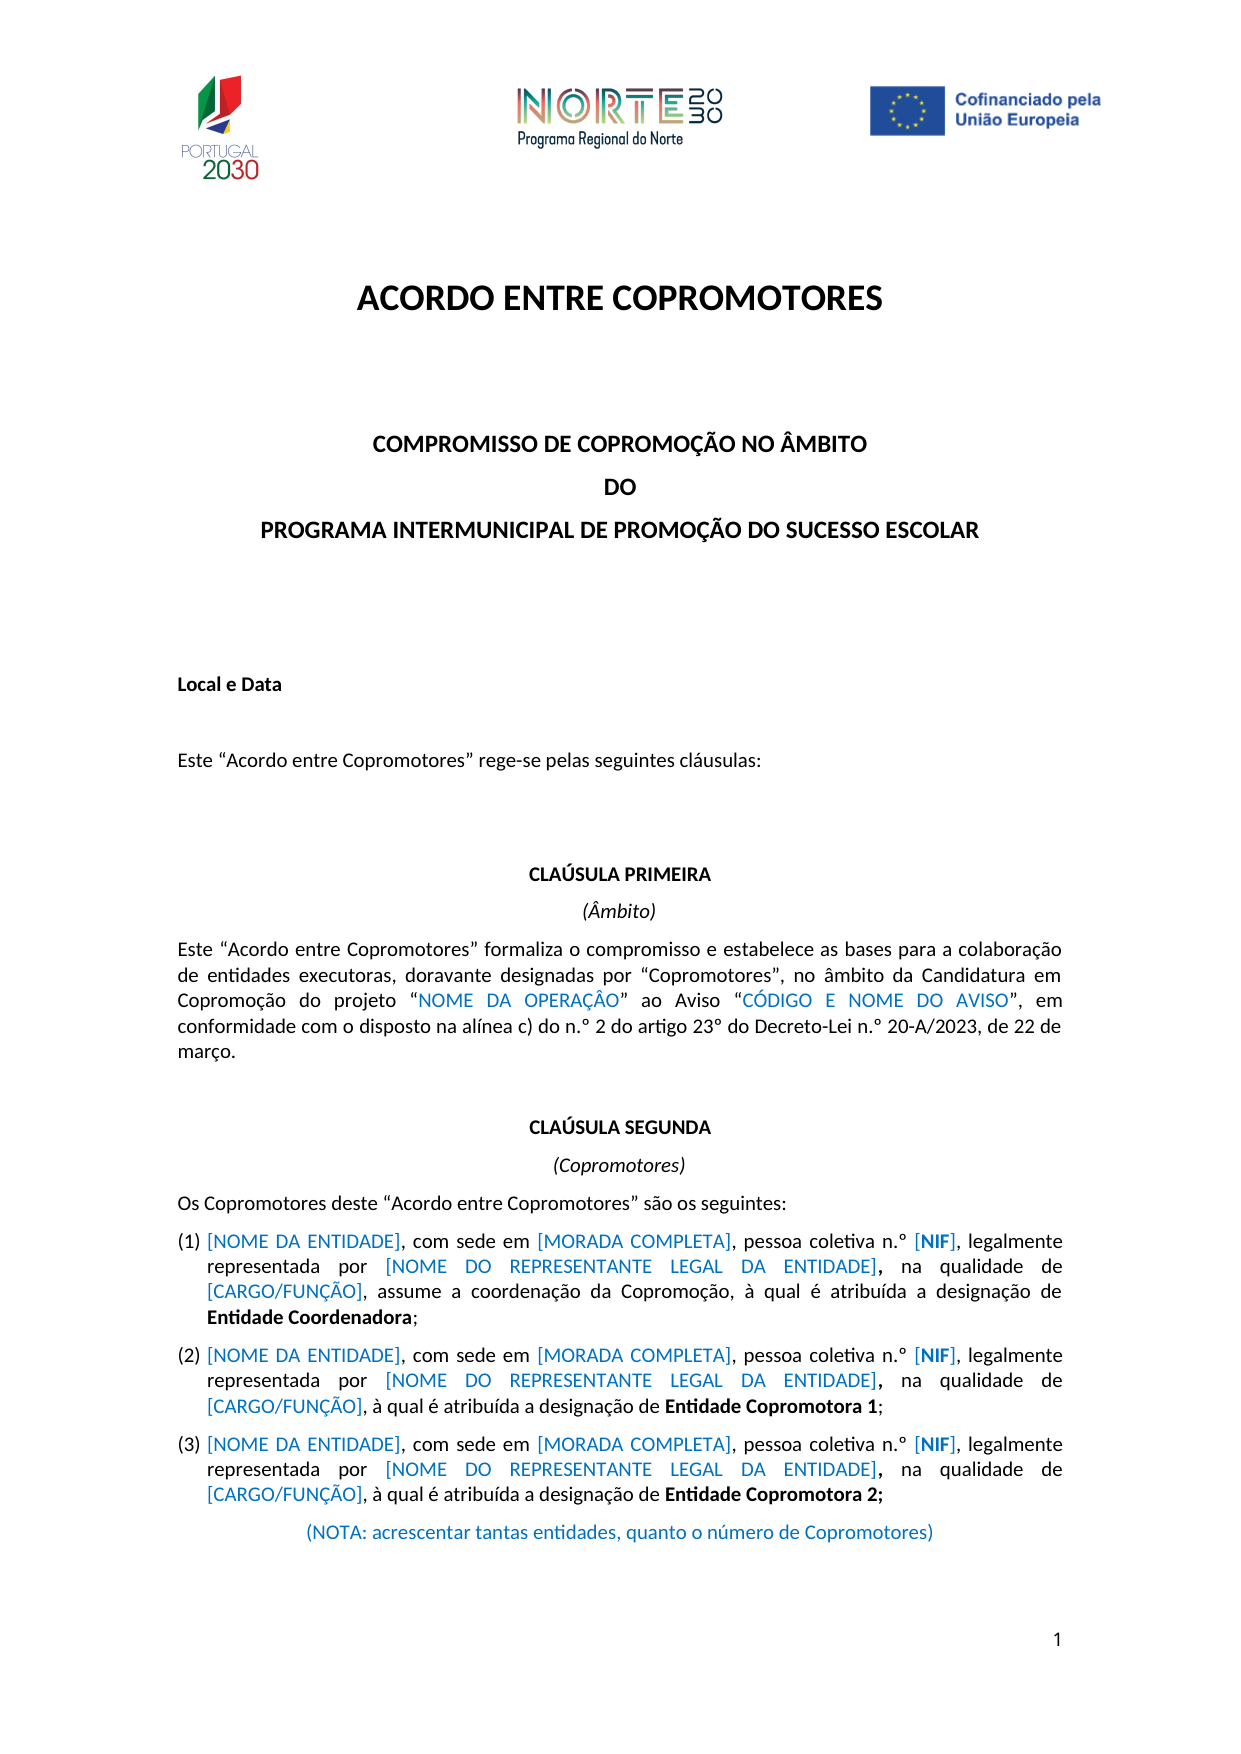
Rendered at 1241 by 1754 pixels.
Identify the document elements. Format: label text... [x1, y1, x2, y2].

text COMPROMISSO DE COPROMOÇÃO NO ÂMBITO [177, 428, 1063, 459]
picture [503, 61, 737, 163]
text (NOTA: acrescentar tantas entidades, quanto o número de Copromotores) [177, 1519, 1063, 1545]
list [NOME DA ENTIDADE], com sede em [MORADA COMPLETA], pessoa coletiva n.º [NIF], legalmente representada por [NOME DO REPRESENTANTE LEGAL DA ENTIDADE], na qualidade de [CARGO/FUNÇÃO], à qual é atribuída a designação de Entidade Copromotora 2; [177, 1431, 1063, 1507]
text (Copromotores) [177, 1152, 1063, 1177]
text CLAÚSULA PRIMEIRA [177, 861, 1063, 886]
text PROGRAMA INTERMUNICIPAL DE PROMOÇÃO DO SUCESSO ESCOLAR [177, 514, 1063, 545]
list [NOME DA ENTIDADE], com sede em [MORADA COMPLETA], pessoa coletiva n.º [NIF], legalmente representada por [NOME DO REPRESENTANTE LEGAL DA ENTIDADE], na qualidade de [CARGO/FUNÇÃO], assume a coordenação da Copromoção, à qual é atribuída a designação de Entidade Coordenadora; [177, 1228, 1063, 1329]
picture [858, 66, 1133, 160]
text Local e Data [177, 671, 1063, 697]
text Este “Acordo entre Copromotores” rege-se pelas seguintes cláusulas: [177, 747, 1063, 772]
text ACORDO ENTRE COPROMOTORES [177, 274, 1063, 319]
list [NOME DA ENTIDADE], com sede em [MORADA COMPLETA], pessoa coletiva n.º [NIF], legalmente representada por [NOME DO REPRESENTANTE LEGAL DA ENTIDADE], na qualidade de [CARGO/FUNÇÃO], à qual é atribuída a designação de Entidade Copromotora 1; [177, 1342, 1063, 1418]
text DO [177, 471, 1063, 502]
text (Âmbito) [177, 899, 1063, 924]
text Este “Acordo entre Copromotores” formaliza o compromisso e estabelece as bases para a colaboração de entidades executoras, doravante designadas por “Copromotores”, no âmbito da Candidatura em Copromoção do projeto “NOME DA OPERAÇÂO” ao Aviso “CÓDIGO E NOME DO AVISO”, em conformidade com o disposto na alínea c) do n.º 2 do artigo 23º do Decreto-Lei n.º 20-A/2023, de 22 de março. [177, 937, 1063, 1064]
picture [177, 73, 262, 183]
text Os Copromotores deste “Acordo entre Copromotores” são os seguintes: [177, 1190, 1063, 1215]
text CLAÚSULA SEGUNDA [177, 1114, 1063, 1139]
